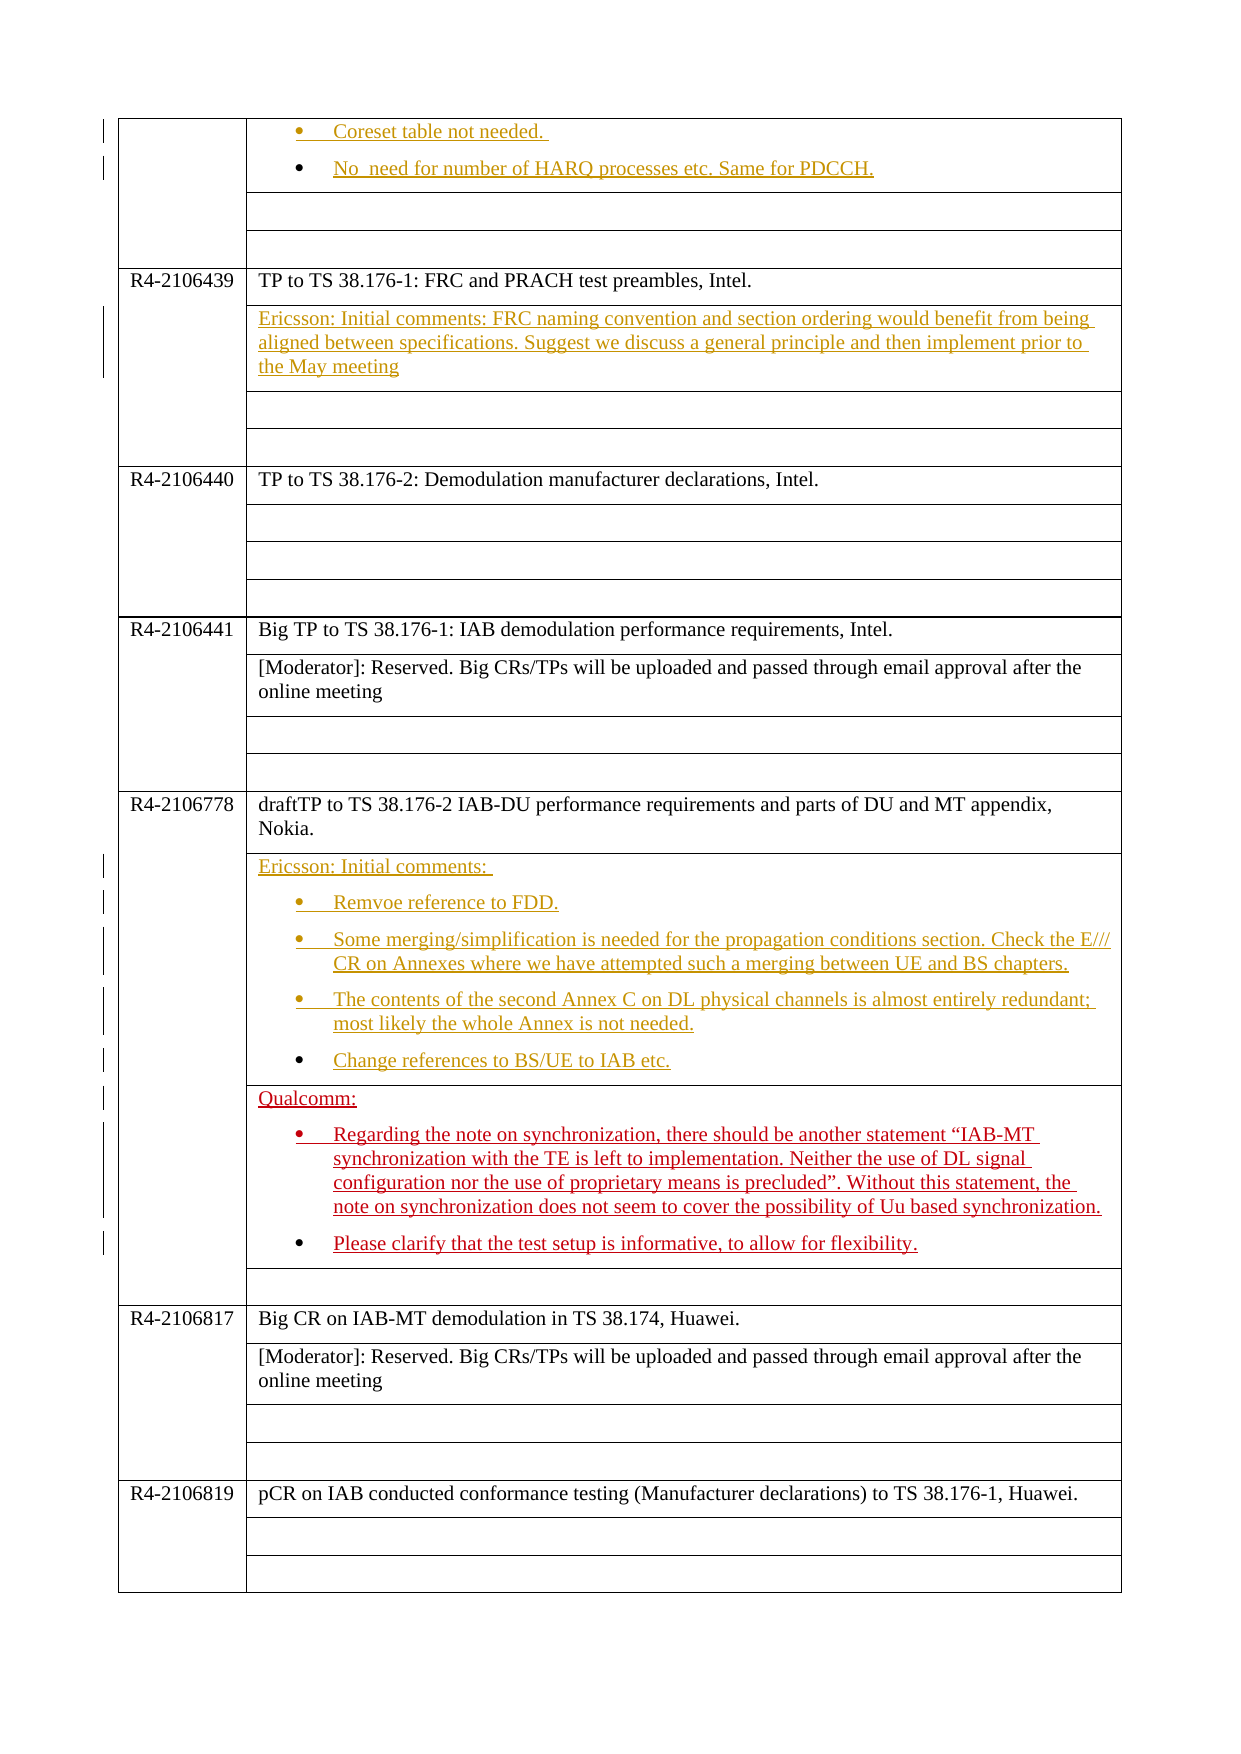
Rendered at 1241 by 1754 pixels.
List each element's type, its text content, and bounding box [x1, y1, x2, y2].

table_cell Big TP to TS 38.176-1: IAB demodulation performance requirements, Intel. [247, 618, 1121, 654]
table_cell [247, 119, 1121, 192]
table_cell Big CR on IAB-MT demodulation in TS 38.174, Huawei. [247, 1306, 1121, 1343]
table_cell [247, 580, 1121, 616]
table_cell [247, 1443, 1121, 1479]
table_cell [247, 754, 1121, 791]
table_cell pCR on IAB conducted conformance testing (Manufacturer declarations) to TS 38.176-1, Huawei. [247, 1481, 1121, 1517]
table_cell [247, 505, 1121, 541]
table_cell R4-2106819 [119, 1481, 246, 1592]
table_cell [247, 1556, 1121, 1592]
table_cell [247, 1518, 1121, 1555]
table_cell [247, 542, 1121, 579]
table_cell [Moderator]: Reserved. Big CRs/TPs will be uploaded and passed through email approval after the online meeting [247, 1344, 1121, 1404]
table_cell [247, 1405, 1121, 1442]
table_cell R4-2106817 [119, 1306, 246, 1479]
table_cell [247, 1269, 1121, 1305]
table_cell TP to TS 38.176-1: FRC and PRACH test preambles, Intel. [247, 269, 1121, 305]
table_cell [247, 854, 1121, 1084]
table_cell R4-2106439 [119, 269, 246, 466]
table_cell [247, 193, 1121, 230]
table_cell TP to TS 38.176-2: Demodulation manufacturer declarations, Intel. [247, 467, 1121, 503]
table_cell R4-2106441 [119, 618, 246, 791]
table_cell [Moderator]: Reserved. Big CRs/TPs will be uploaded and passed through email approval after the online meeting [247, 655, 1121, 716]
table_cell [247, 717, 1121, 753]
table_cell [247, 392, 1121, 428]
table_cell R4-2106778 [119, 792, 246, 1305]
table_cell [247, 231, 1121, 267]
table_cell [247, 306, 1121, 391]
table_cell R4-2106440 [119, 467, 246, 616]
table_cell [247, 1086, 1121, 1267]
table_cell draftTP to TS 38.176-2 IAB-DU performance requirements and parts of DU and MT appendix, Nokia. [247, 792, 1121, 852]
table_cell [247, 429, 1121, 466]
